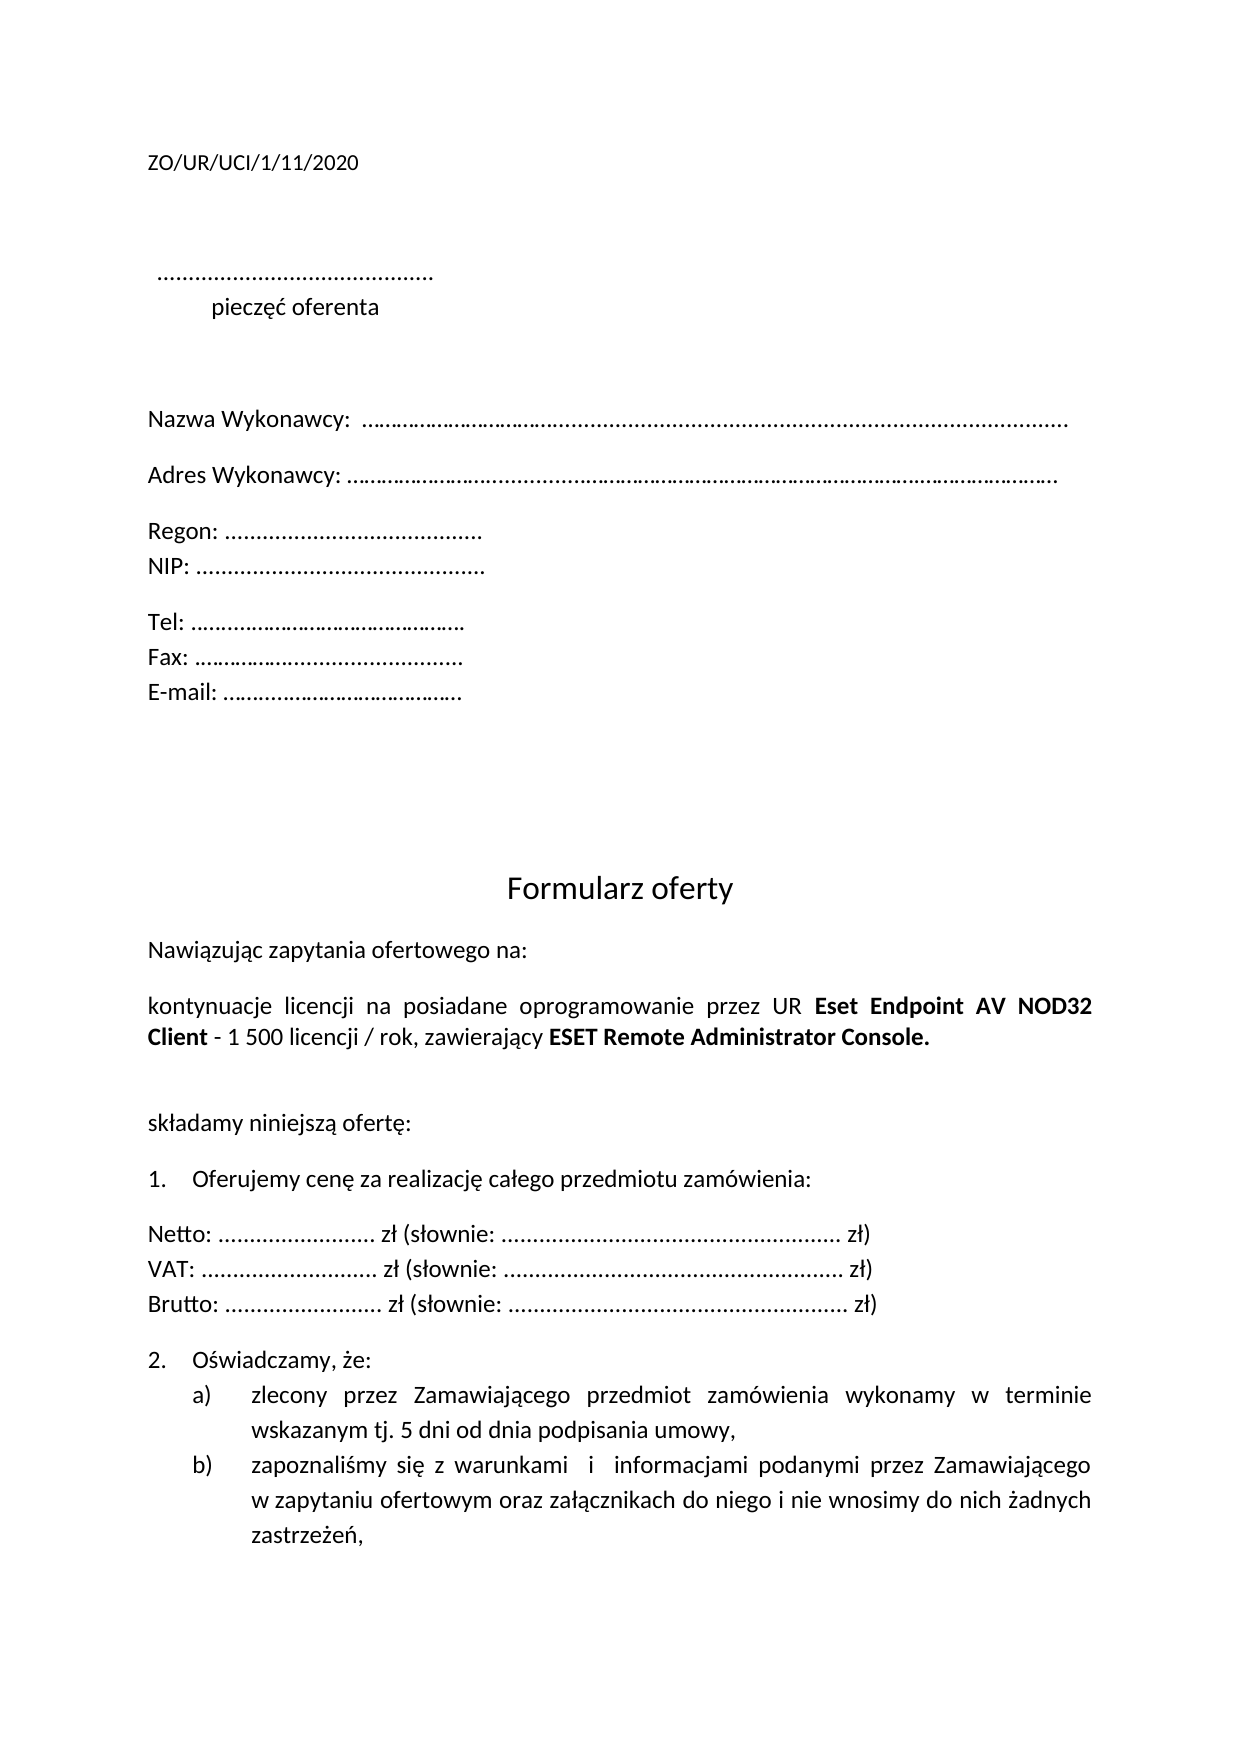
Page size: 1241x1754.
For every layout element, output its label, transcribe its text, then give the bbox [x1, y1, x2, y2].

text Tel: ..….....………………………………. Fax: .……………............................ E-mail: …….....………………………… [148, 606, 1093, 706]
text Formularz oferty [148, 867, 1093, 907]
list Oświadczamy, że: [148, 1344, 1093, 1375]
text Nawiązując zapytania ofertowego na: [148, 934, 1093, 965]
list Oferujemy cenę za realizację całego przedmiotu zamówienia: [148, 1163, 1093, 1193]
text Adres Wykonawcy: ……………………................………………………………………………….…………………… [148, 459, 1093, 489]
text składamy niniejszą ofertę: [148, 1107, 1093, 1137]
text Nazwa Wykonawcy: …………………………….................................................................................. [148, 403, 1093, 434]
text kontynuacje licencji na posiadane oprogramowanie przez UR Eset Endpoint AV NOD32 Client - 1 500 licencji / rok, zawierający ESET Remote Administrator Console. [148, 990, 1093, 1051]
text Netto: ......................... zł (słownie: ...................................................... zł) VAT: ............................ zł (słownie: ...................................................... zł) Brutto: ......................... zł (słownie: ...................................................... zł) [148, 1219, 1093, 1319]
text ZO/UR/UCI/1/11/2020 [148, 148, 1093, 176]
text Regon: ......................................... NIP: .............................................. [148, 515, 1093, 580]
text ............................................ pieczęć oferenta [148, 256, 1093, 322]
list zapoznaliśmy się z warunkami i informacjami podanymi przez Zamawiającego w zapytaniu ofertowym oraz załącznikach do niego i nie wnosimy do nich żadnych zastrzeżeń, [192, 1449, 1093, 1550]
list zlecony przez Zamawiającego przedmiot zamówienia wykonamy w terminie wskazanym tj. 5 dni od dnia podpisania umowy, [192, 1379, 1093, 1445]
